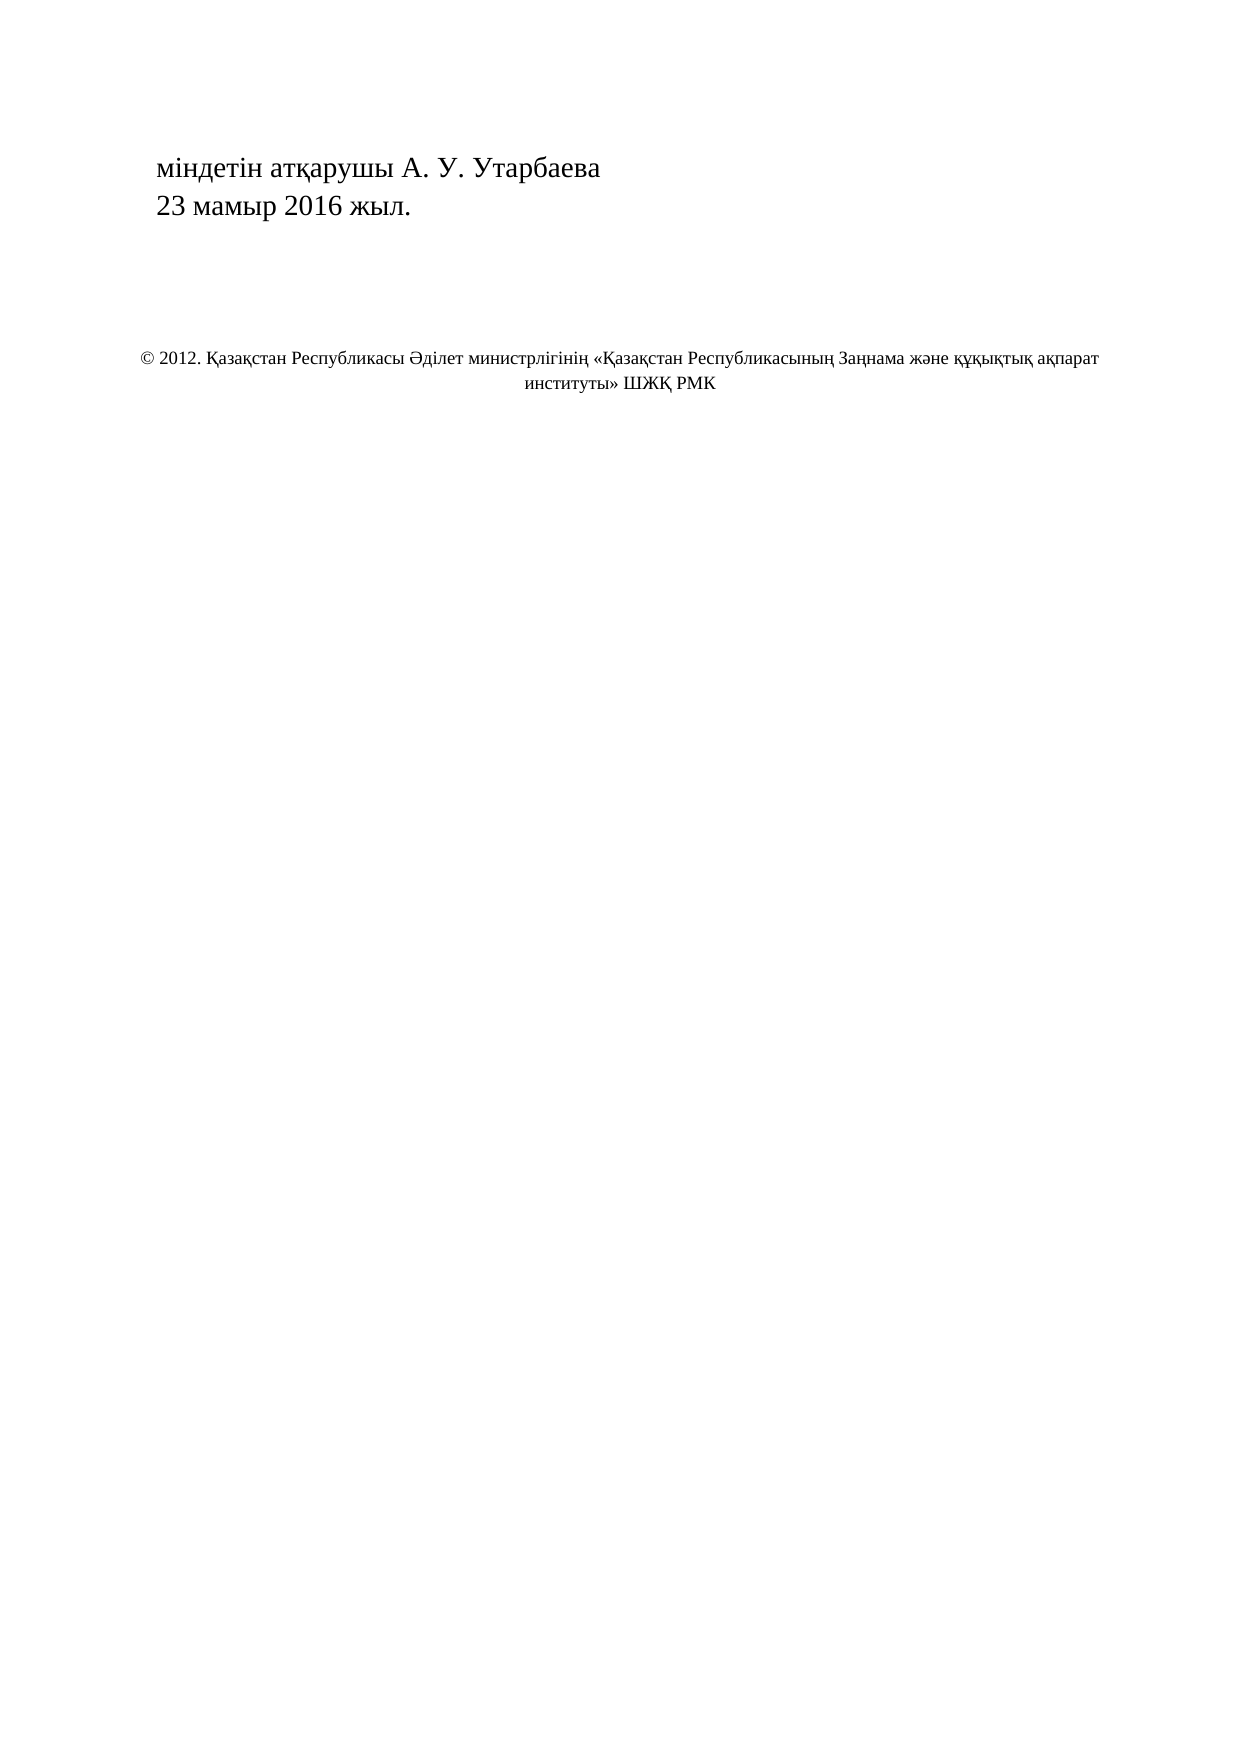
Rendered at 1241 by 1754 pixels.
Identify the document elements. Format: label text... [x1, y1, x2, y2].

text © 2012. Қазақстан Республикасы Әділет министрлігінің «Қазақстан Республикасының Заңнама және құқықтық ақпарат институты» ШЖҚ РМК [112, 347, 1128, 393]
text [112, 150, 1128, 252]
